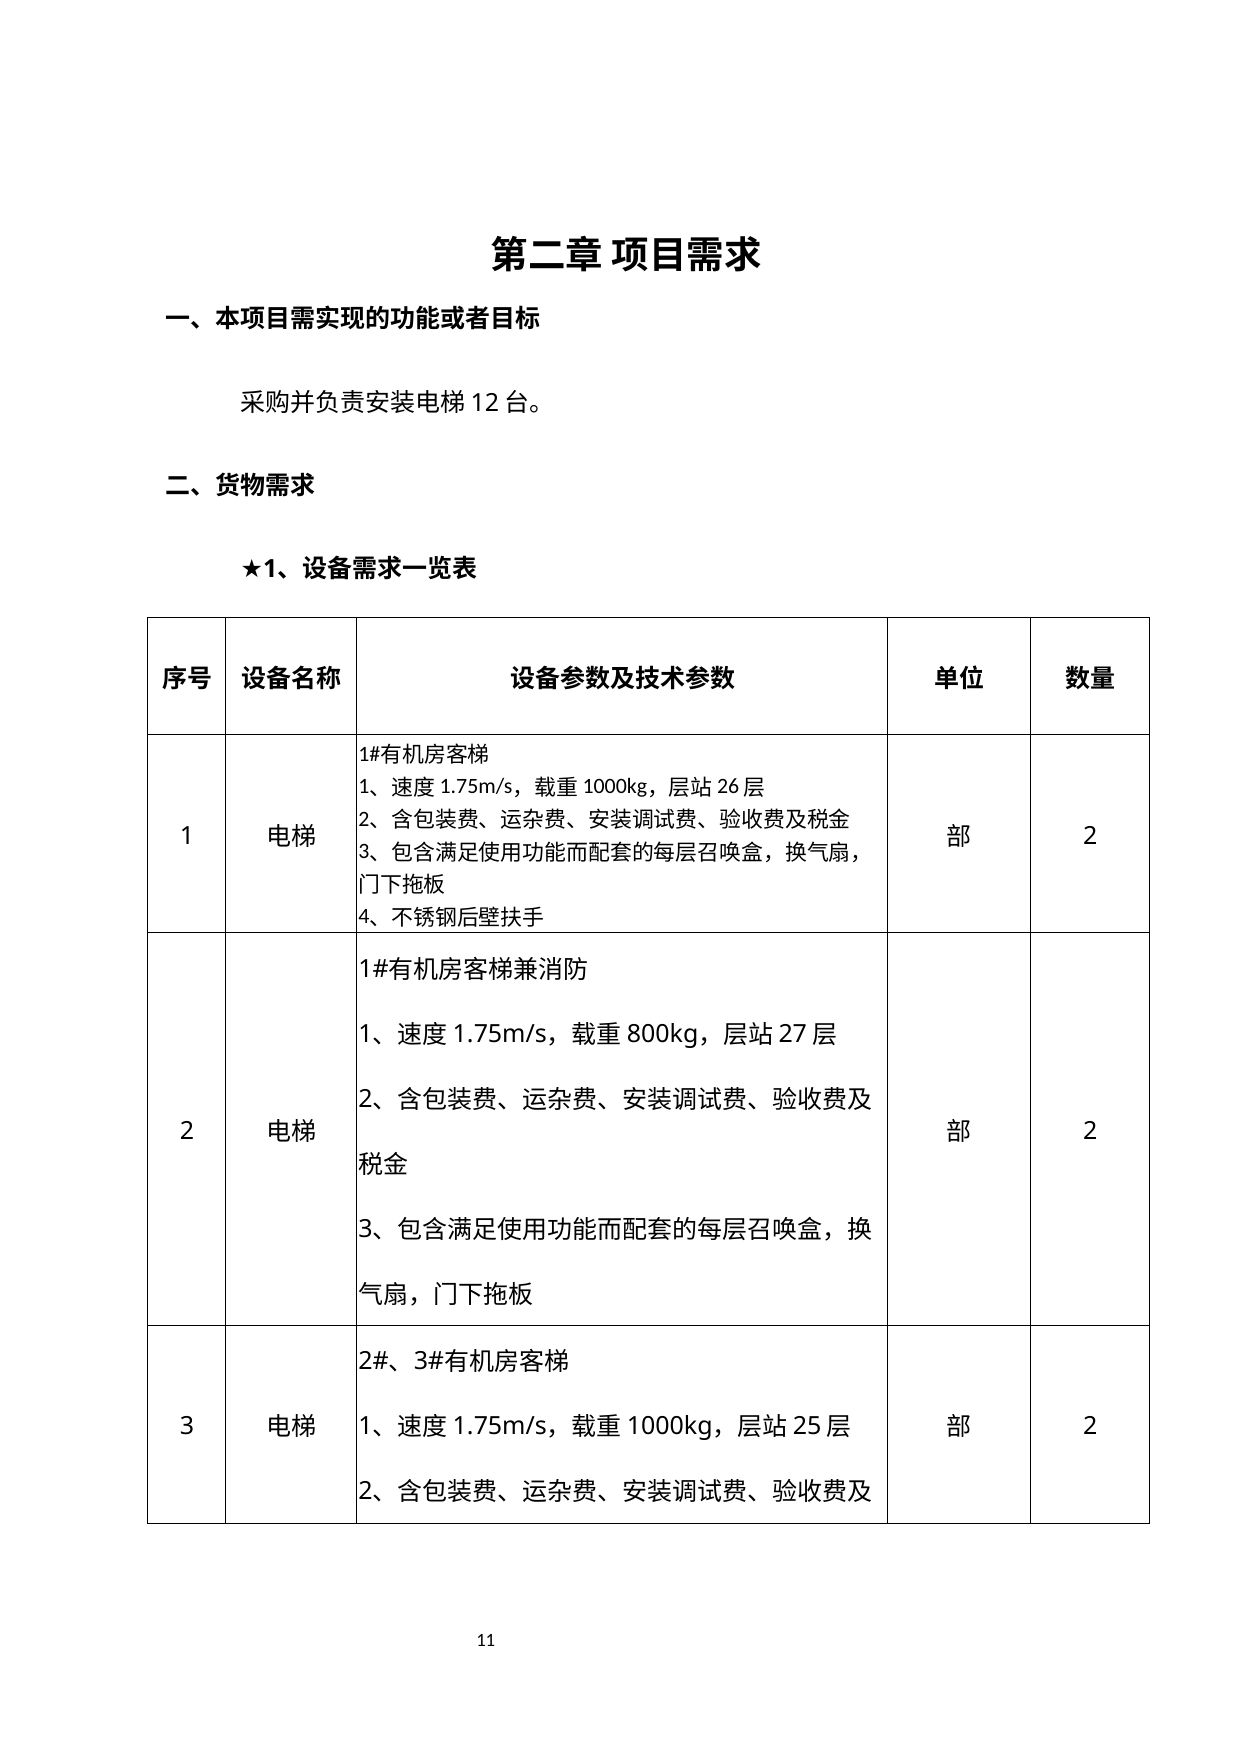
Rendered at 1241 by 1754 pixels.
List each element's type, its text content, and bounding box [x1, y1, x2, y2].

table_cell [357, 1326, 887, 1523]
text 采购并负责安装电梯12台。 [165, 368, 1087, 433]
table_header 设备名称 [226, 618, 356, 734]
list 项目需求 [165, 219, 1087, 284]
table_cell 1 [148, 735, 225, 932]
text ★1、设备需求一览表 [165, 534, 1087, 599]
table_header 数量 [1031, 618, 1149, 734]
table_cell 电梯 [226, 933, 356, 1325]
text 一、本项目需实现的功能或者目标 [165, 284, 1087, 349]
table_cell 2 [1031, 933, 1149, 1325]
table_header 序号 [148, 618, 225, 734]
table_cell 3 [148, 1326, 225, 1523]
table_header 单位 [888, 618, 1030, 734]
table_cell 电梯 [226, 735, 356, 932]
table_cell 2 [1031, 735, 1149, 932]
table_cell 2 [148, 933, 225, 1325]
table_cell 部 [888, 735, 1030, 932]
table_cell 1#有机房客梯 1、速度1.75m/s，载重1000kg，层站26层 2、含包装费、运杂费、安装调试费、验收费及税金 包含满足使用功能而配套的每层召唤盒，换气扇，门下拖板 不锈钢后壁扶手 [357, 735, 887, 932]
table_cell 部 [888, 1326, 1030, 1523]
table_cell 2 [1031, 1326, 1149, 1523]
table_header 设备参数及技术参数 [357, 618, 887, 734]
text 二、货物需求 [165, 451, 1087, 516]
table_cell 电梯 [226, 1326, 356, 1523]
table_cell 部 [888, 933, 1030, 1325]
table_cell 1#有机房客梯兼消防 1、速度1.75m/s，载重800kg，层站27层 2、含包装费、运杂费、安装调试费、验收费及税金 3、包含满足使用功能而配套的每层召唤盒，换气扇，门下拖板 [357, 933, 887, 1325]
